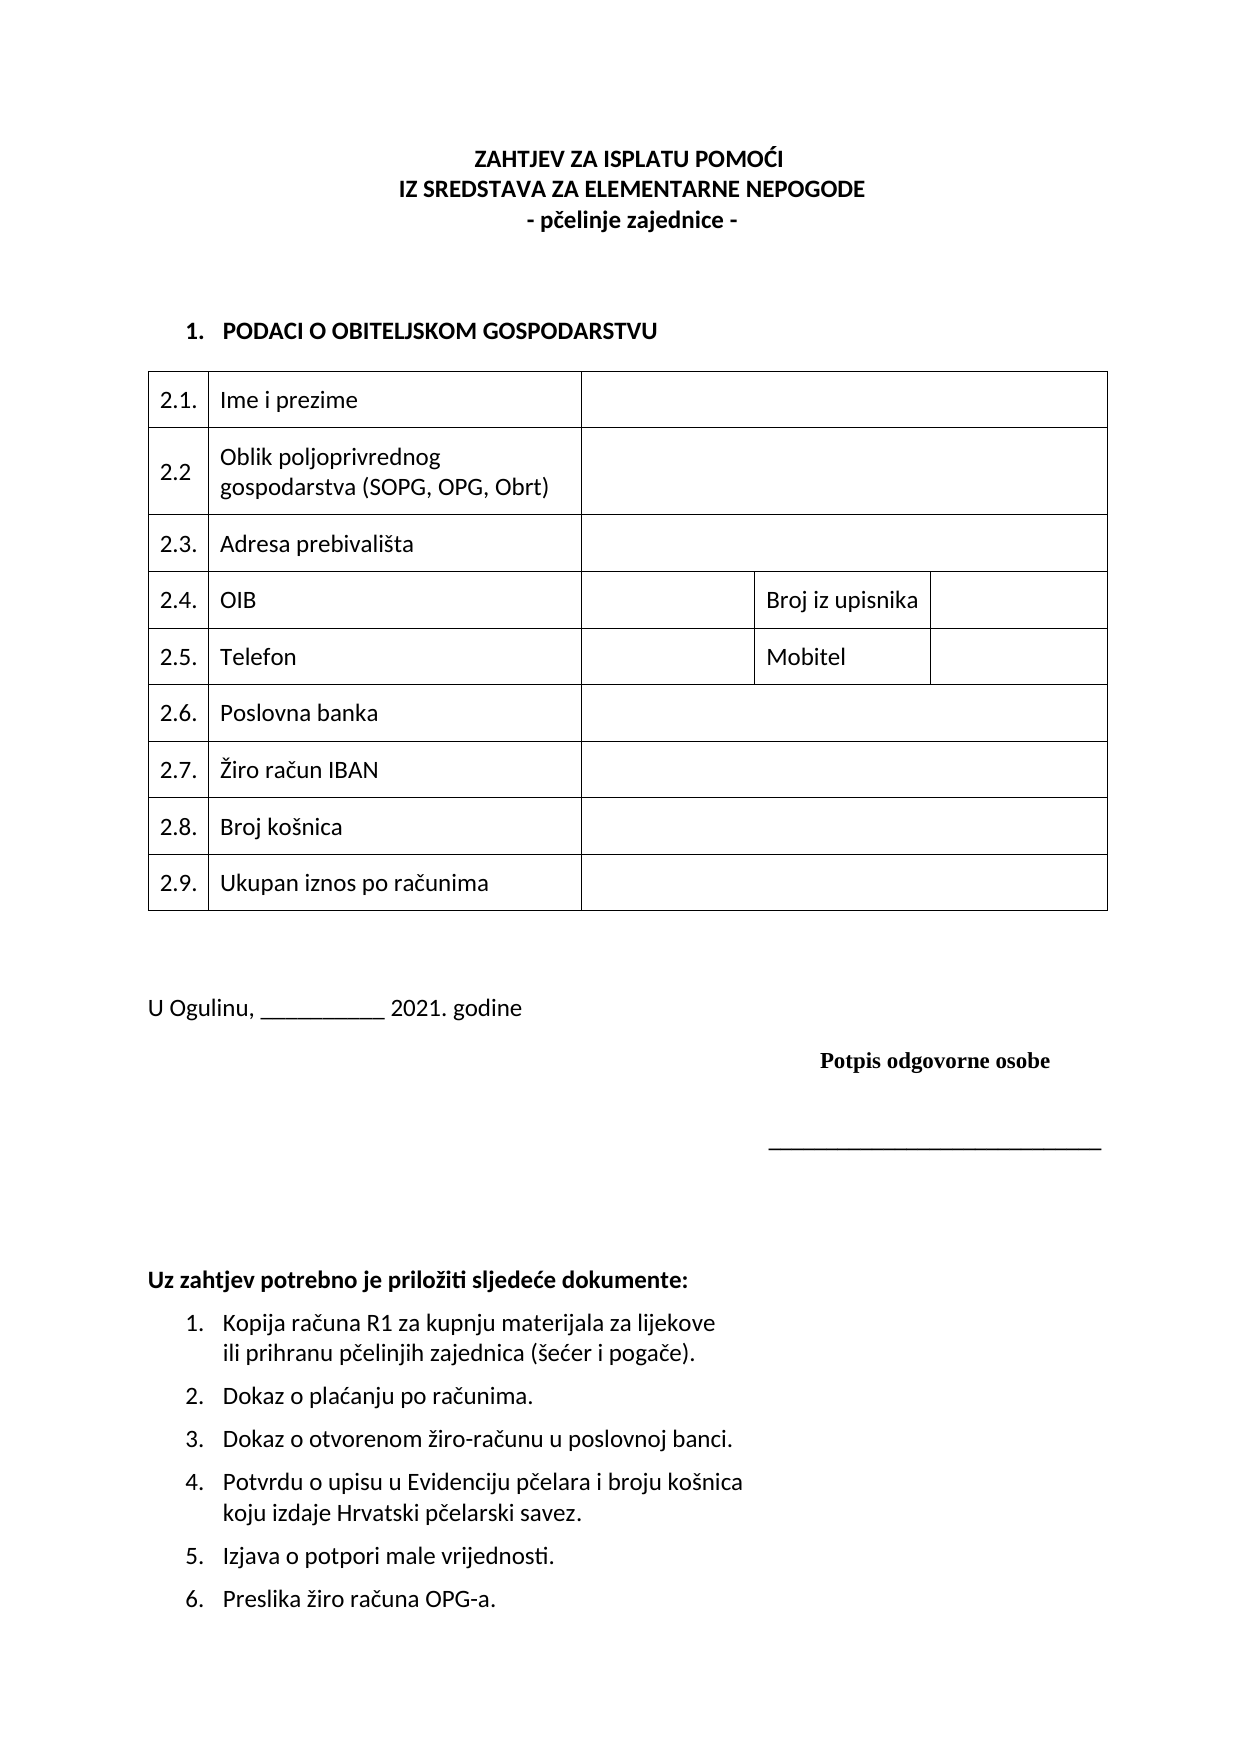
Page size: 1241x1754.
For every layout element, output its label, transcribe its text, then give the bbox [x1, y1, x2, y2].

text U Ogulinu, __________ 2021. godine [148, 992, 1122, 1022]
list Dokaz o plaćanju po računima. [185, 1380, 1122, 1411]
table_cell 2.8. [149, 798, 208, 854]
table_cell Žiro račun IBAN [209, 742, 581, 797]
table_cell 2.6. [149, 685, 208, 741]
text ZAHTJEV ZA ISPLATU POMOĆI IZ SREDSTAVA ZA ELEMENTARNE NEPOGODE - pčelinje zajednice - [238, 143, 1026, 235]
table_cell [931, 572, 1107, 627]
table_cell 2.4. [149, 572, 208, 627]
list Potvrdu o upisu u Evidenciju pčelara i broju košnica koju izdaje Hrvatski pčelarski savez. [185, 1466, 1122, 1527]
list Preslika žiro računa OPG-a. [185, 1583, 1122, 1613]
text Potpis odgovorne osobe _____________________________ [748, 1047, 1122, 1153]
table_cell [582, 798, 1107, 854]
table_cell 2.2 [149, 428, 208, 514]
table_cell [582, 428, 1107, 514]
list Dokaz o otvorenom žiro-računu u poslovnoj banci. [185, 1423, 1122, 1454]
list Kopija računa R1 za kupnju materijala za lijekove ili prihranu pčelinjih zajednica (šećer i pogače). [185, 1307, 1122, 1368]
table_header [582, 372, 1107, 427]
table_cell Telefon [209, 629, 581, 684]
table_cell Broj iz upisnika [755, 572, 930, 627]
table_cell Poslovna banka [209, 685, 581, 741]
text Uz zahtjev potrebno je priložiti sljedeće dokumente: [148, 1264, 1122, 1294]
table_cell Oblik poljoprivrednog gospodarstva (SOPG, OPG, Obrt) [209, 428, 581, 514]
table_cell 2.5. [149, 629, 208, 684]
table_cell [582, 685, 1107, 741]
table_cell 2.7. [149, 742, 208, 797]
table_cell [582, 855, 1107, 910]
list Izjava o potpori male vrijednosti. [185, 1540, 1122, 1571]
table_cell OIB [209, 572, 581, 627]
table_cell 2.3. [149, 515, 208, 571]
table_header 2.1. [149, 372, 208, 427]
table_header Ime i prezime [209, 372, 581, 427]
table_cell [582, 742, 1107, 797]
table_cell Broj košnica [209, 798, 581, 854]
table_cell Adresa prebivališta [209, 515, 581, 571]
table_cell [582, 629, 754, 684]
table_cell 2.9. [149, 855, 208, 910]
list PODACI O OBITELJSKOM GOSPODARSTVU [185, 315, 1122, 346]
table_cell [582, 515, 1107, 571]
table_cell Ukupan iznos po računima [209, 855, 581, 910]
table_cell [582, 572, 754, 627]
table_cell Mobitel [755, 629, 930, 684]
table_cell [931, 629, 1107, 684]
